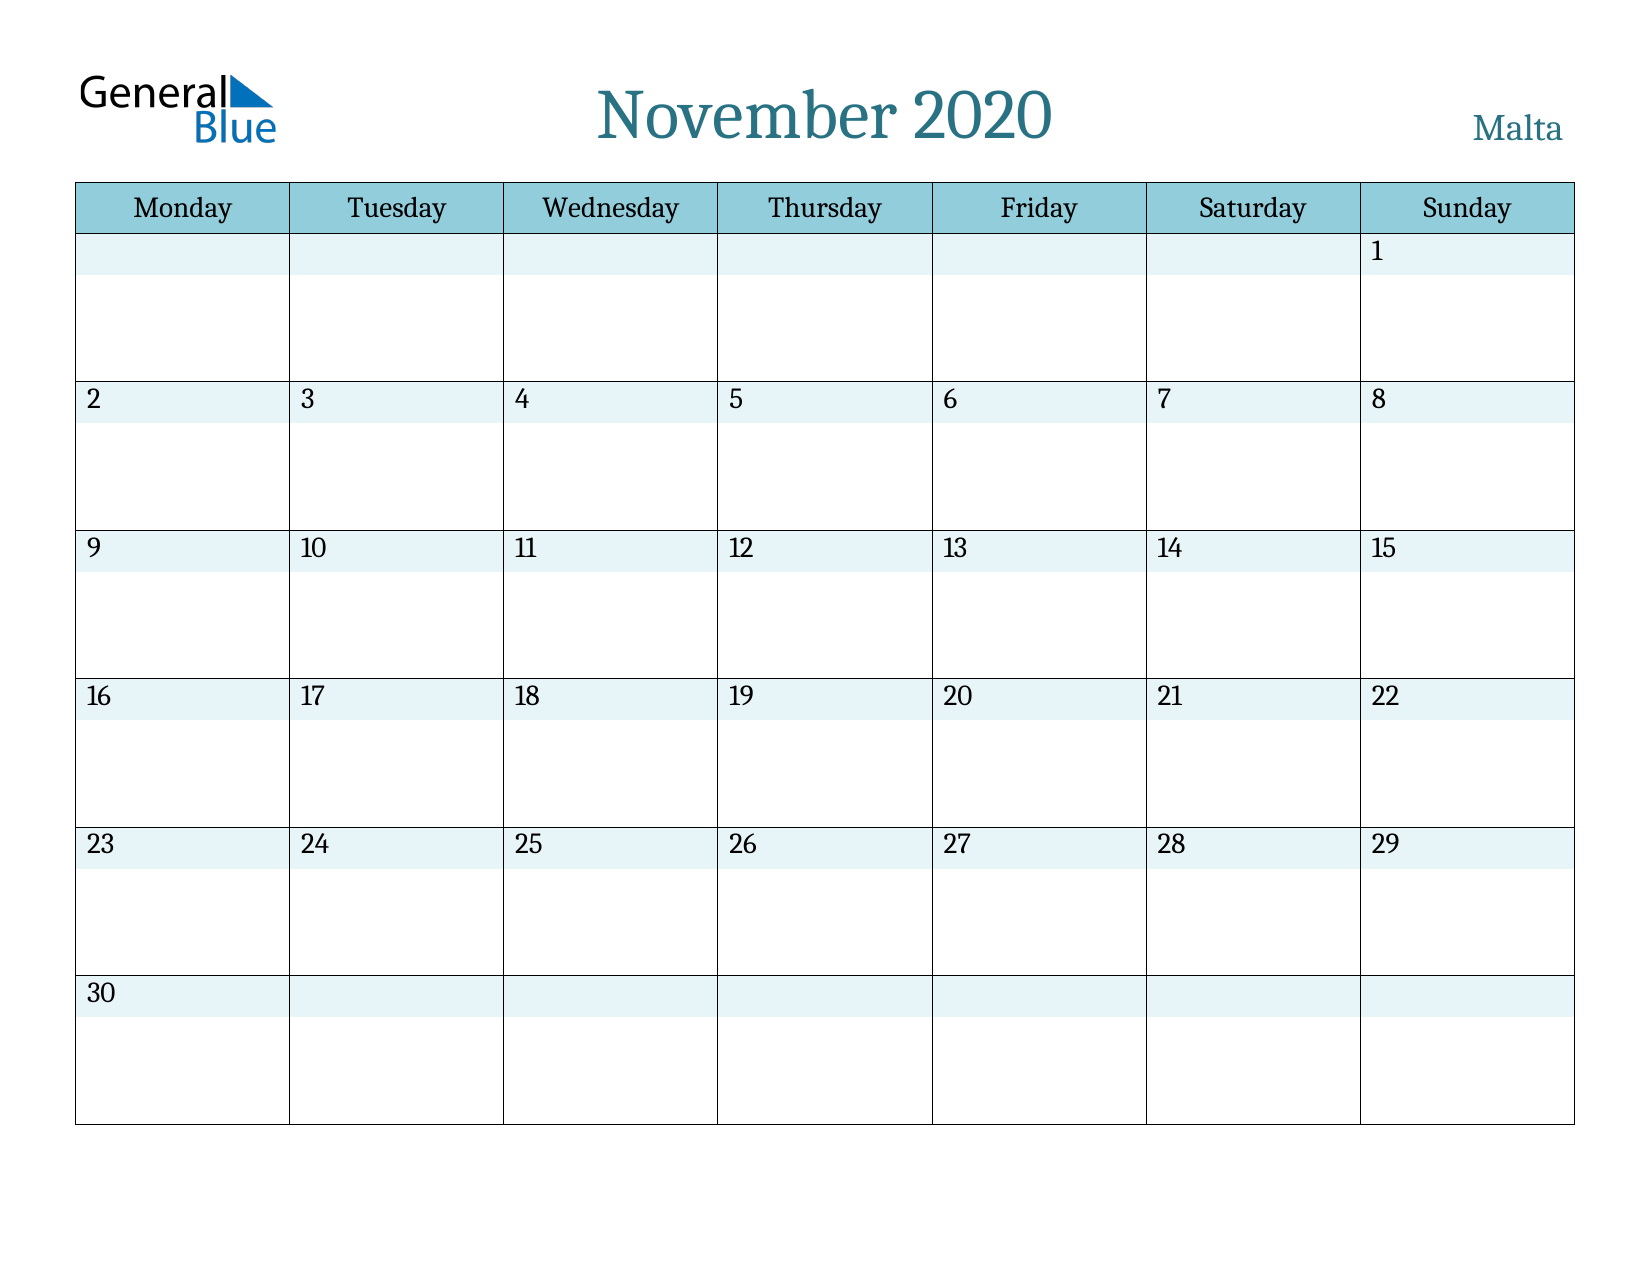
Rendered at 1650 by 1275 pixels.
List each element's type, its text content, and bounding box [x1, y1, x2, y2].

table_cell [290, 869, 503, 975]
table_cell 27 [933, 828, 1146, 869]
table_cell 7 [1147, 382, 1360, 423]
table_cell [1361, 572, 1574, 678]
table_cell 21 [1147, 679, 1360, 720]
table_cell [504, 423, 717, 530]
table_cell 15 [1361, 531, 1574, 572]
table_cell Saturday [1147, 183, 1360, 233]
table_cell [933, 869, 1146, 975]
table_cell Tuesday [290, 183, 503, 233]
table_cell [1361, 1017, 1574, 1123]
table_cell [1361, 423, 1574, 530]
table_cell [504, 869, 717, 975]
table_cell 3 [290, 382, 503, 423]
table_cell 9 [76, 531, 289, 572]
table_cell Wednesday [504, 183, 717, 233]
table_cell [290, 572, 503, 678]
table_cell [290, 275, 503, 381]
table_cell [290, 976, 503, 1017]
table_header [76, 75, 503, 182]
table_cell [718, 234, 932, 275]
table_cell [1147, 423, 1360, 530]
table_cell [718, 572, 932, 678]
table_cell [718, 720, 932, 827]
table_cell 11 [504, 531, 717, 572]
table_cell [718, 976, 932, 1017]
table_cell [76, 275, 289, 381]
table_cell 22 [1361, 679, 1574, 720]
table_cell [933, 976, 1146, 1017]
table_cell [1147, 234, 1360, 275]
table_cell [504, 720, 717, 827]
table_cell 12 [718, 531, 932, 572]
table_cell [1361, 869, 1574, 975]
table_cell 19 [718, 679, 932, 720]
table_cell 6 [933, 382, 1146, 423]
table_cell [933, 423, 1146, 530]
table_cell [504, 572, 717, 678]
table_cell 13 [933, 531, 1146, 572]
table_cell [76, 423, 289, 530]
table_cell [76, 234, 289, 275]
table_cell 2 [76, 382, 289, 423]
table_cell [504, 976, 717, 1017]
table_cell 10 [290, 531, 503, 572]
table_cell [290, 720, 503, 827]
table_cell Monday [76, 183, 289, 233]
table_cell [718, 275, 932, 381]
table_cell [1147, 275, 1360, 381]
table_cell [290, 1017, 503, 1123]
table_cell [76, 572, 289, 678]
table_cell [290, 234, 503, 275]
table_cell 14 [1147, 531, 1360, 572]
table_header November 2020 [504, 75, 1146, 182]
table_header Malta [1146, 75, 1574, 182]
table_cell [504, 1017, 717, 1123]
table_cell 23 [76, 828, 289, 869]
table_cell [1361, 720, 1574, 827]
table_cell [933, 234, 1146, 275]
table_cell [1361, 275, 1574, 381]
table_cell 20 [933, 679, 1146, 720]
table_cell Friday [933, 183, 1146, 233]
table_cell [1147, 869, 1360, 975]
table_cell 17 [290, 679, 503, 720]
table_cell 26 [718, 828, 932, 869]
table_cell 30 [76, 976, 289, 1017]
table_cell [1147, 976, 1360, 1017]
table_cell Thursday [718, 183, 932, 233]
table_cell [718, 869, 932, 975]
table_cell [933, 720, 1146, 827]
table_cell 5 [718, 382, 932, 423]
table_cell 28 [1147, 828, 1360, 869]
table_cell 18 [504, 679, 717, 720]
table_cell 16 [76, 679, 289, 720]
table_cell 24 [290, 828, 503, 869]
table_cell 1 [1361, 234, 1574, 275]
table_cell [1361, 976, 1574, 1017]
table_cell [933, 1017, 1146, 1123]
table_cell [76, 720, 289, 827]
table_cell [76, 1017, 289, 1123]
table_cell [718, 423, 932, 530]
table_cell 25 [504, 828, 717, 869]
table_cell [1147, 1017, 1360, 1123]
table_cell Sunday [1361, 183, 1574, 233]
table_cell 8 [1361, 382, 1574, 423]
table_cell [1147, 720, 1360, 827]
table_cell [504, 234, 717, 275]
table_cell [76, 869, 289, 975]
table_cell 29 [1361, 828, 1574, 869]
table_cell [933, 275, 1146, 381]
table_cell [933, 572, 1146, 678]
table_cell 4 [504, 382, 717, 423]
picture [80, 75, 276, 143]
table_cell [718, 1017, 932, 1123]
table_cell [504, 275, 717, 381]
table_cell [290, 423, 503, 530]
table_cell [1147, 572, 1360, 678]
